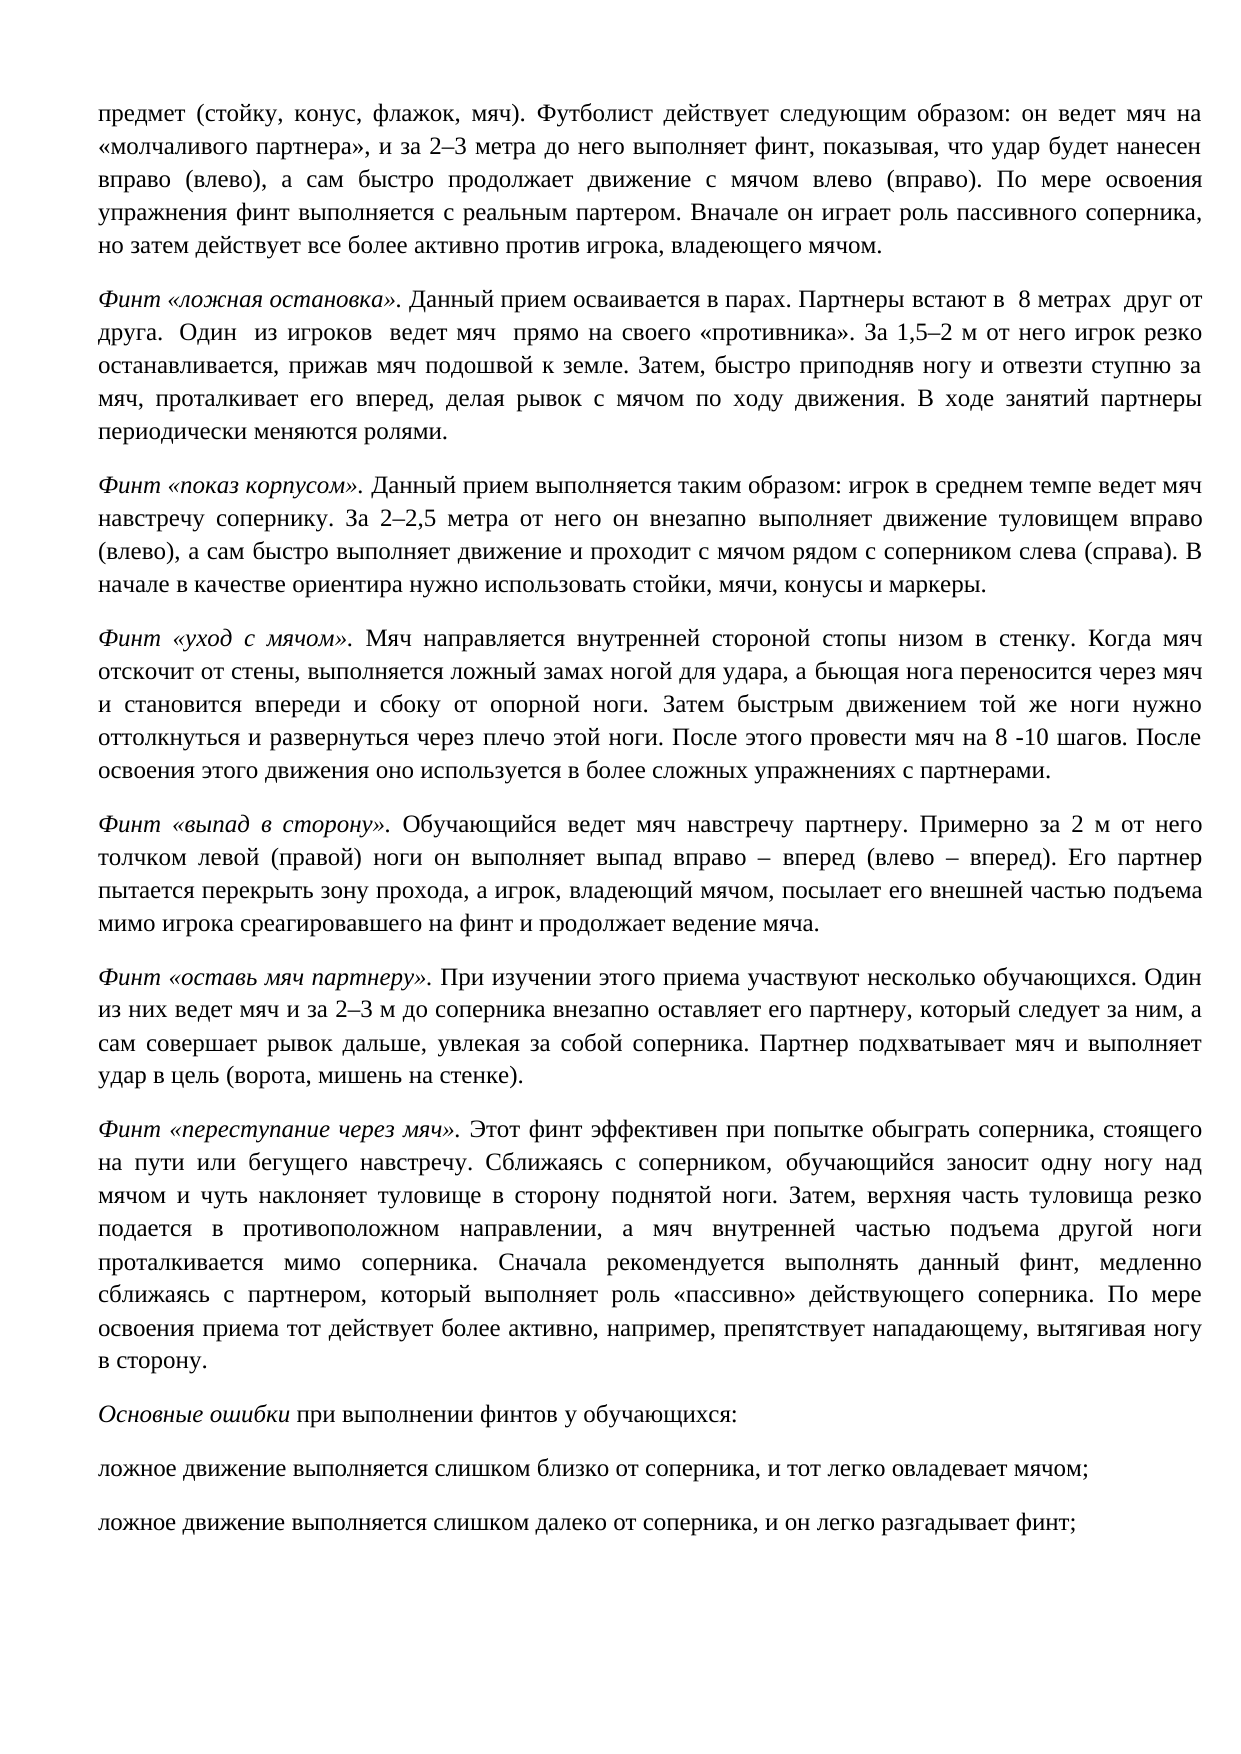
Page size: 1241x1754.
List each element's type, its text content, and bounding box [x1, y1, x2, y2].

text Финт «показ корпусом». Данный прием выполняется таким образом: игрок в среднем темпе ведет мяч навстречу сопернику. За 2–2,5 метра от него он внезапно выполняет движение туловищем вправо (влево), а сам быстро выполняет движение и проходит с мячом рядом с соперником слева (справа). В начале в качестве ориентира нужно использовать стойки, мячи, конусы и маркеры. [98, 470, 1203, 598]
text Финт «оставь мяч партнеру». При изучении этого приема участвуют несколько обучающихся. Один из них ведет мяч и за 2–3 м до соперника внезапно оставляет его партнеру, который следует за ним, а сам совершает рывок дальше, увлекая за собой соперника. Партнер подхватывает мяч и выполняет удар в цель (ворота, мишень на стенке). [98, 962, 1203, 1089]
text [98, 98, 1203, 259]
text Финт «выпад в сторону». Обучающийся ведет мяч навстречу партнеру. Примерно за 2 м от него толчком левой (правой) ноги он выполняет выпад вправо – вперед (влево – вперед). Его партнер пытается перекрыть зону прохода, а игрок, владеющий мячом, посылает его внешней частью подъема мимо игрока среагировавшего на финт и продолжает ведение мяча. [98, 809, 1203, 936]
text Финт «переступание через мяч». Этот финт эффективен при попытке обыграть соперника, стоящего на пути или бегущего навстречу. Сближаясь с соперником, обучающийся заносит одну ногу над мячом и чуть наклоняет туловище в сторону поднятой ноги. Затем, верхняя часть туловища резко подается в противоположном направлении, а мяч внутренней частью подъема другой ноги проталкивается мимо соперника. Сначала рекомендуется выполнять данный финт, медленно сближаясь с партнером, который выполняет роль «пассивно» действующего соперника. По мере освоения приема тот действует более активно, например, препятствует нападающему, вытягивая ногу в сторону. [98, 1114, 1203, 1374]
text Финт «уход с мячом». Мяч направляется внутренней стороной стопы низом в стенку. Когда мяч отскочит от стены, выполняется ложный замах ногой для удара, а бьющая нога переносится через мяч и становится впереди и сбоку от опорной ноги. Затем быстрым движением той же ноги нужно оттолкнуться и развернуться через плечо этой ноги. После этого провести мяч на 8 -10 шагов. После освоения этого движения оно используется в более сложных упражнениях с партнерами. [98, 623, 1203, 783]
text ложное движение выполняется слишком близко от соперника, и тот легко овладевает мячом; [98, 1453, 1203, 1482]
text Основные ошибки при выполнении финтов у обучающихся: [98, 1399, 1203, 1428]
text Финт «ложная остановка». Данный прием осваивается в парах. Партнеры встают в 8 метрах друг от друга. Один из игроков ведет мяч прямо на своего «противника». За 1,5–2 м от него игрок резко останавливается, прижав мяч подошвой к земле. Затем, быстро приподняв ногу и отвезти ступню за мяч, проталкивает его вперед, делая рывок с мячом по ходу движения. В ходе занятий партнеры периодически меняются ролями. [98, 284, 1203, 445]
text ложное движение выполняется слишком далеко от соперника, и он легко разгадывает финт; [98, 1507, 1203, 1536]
